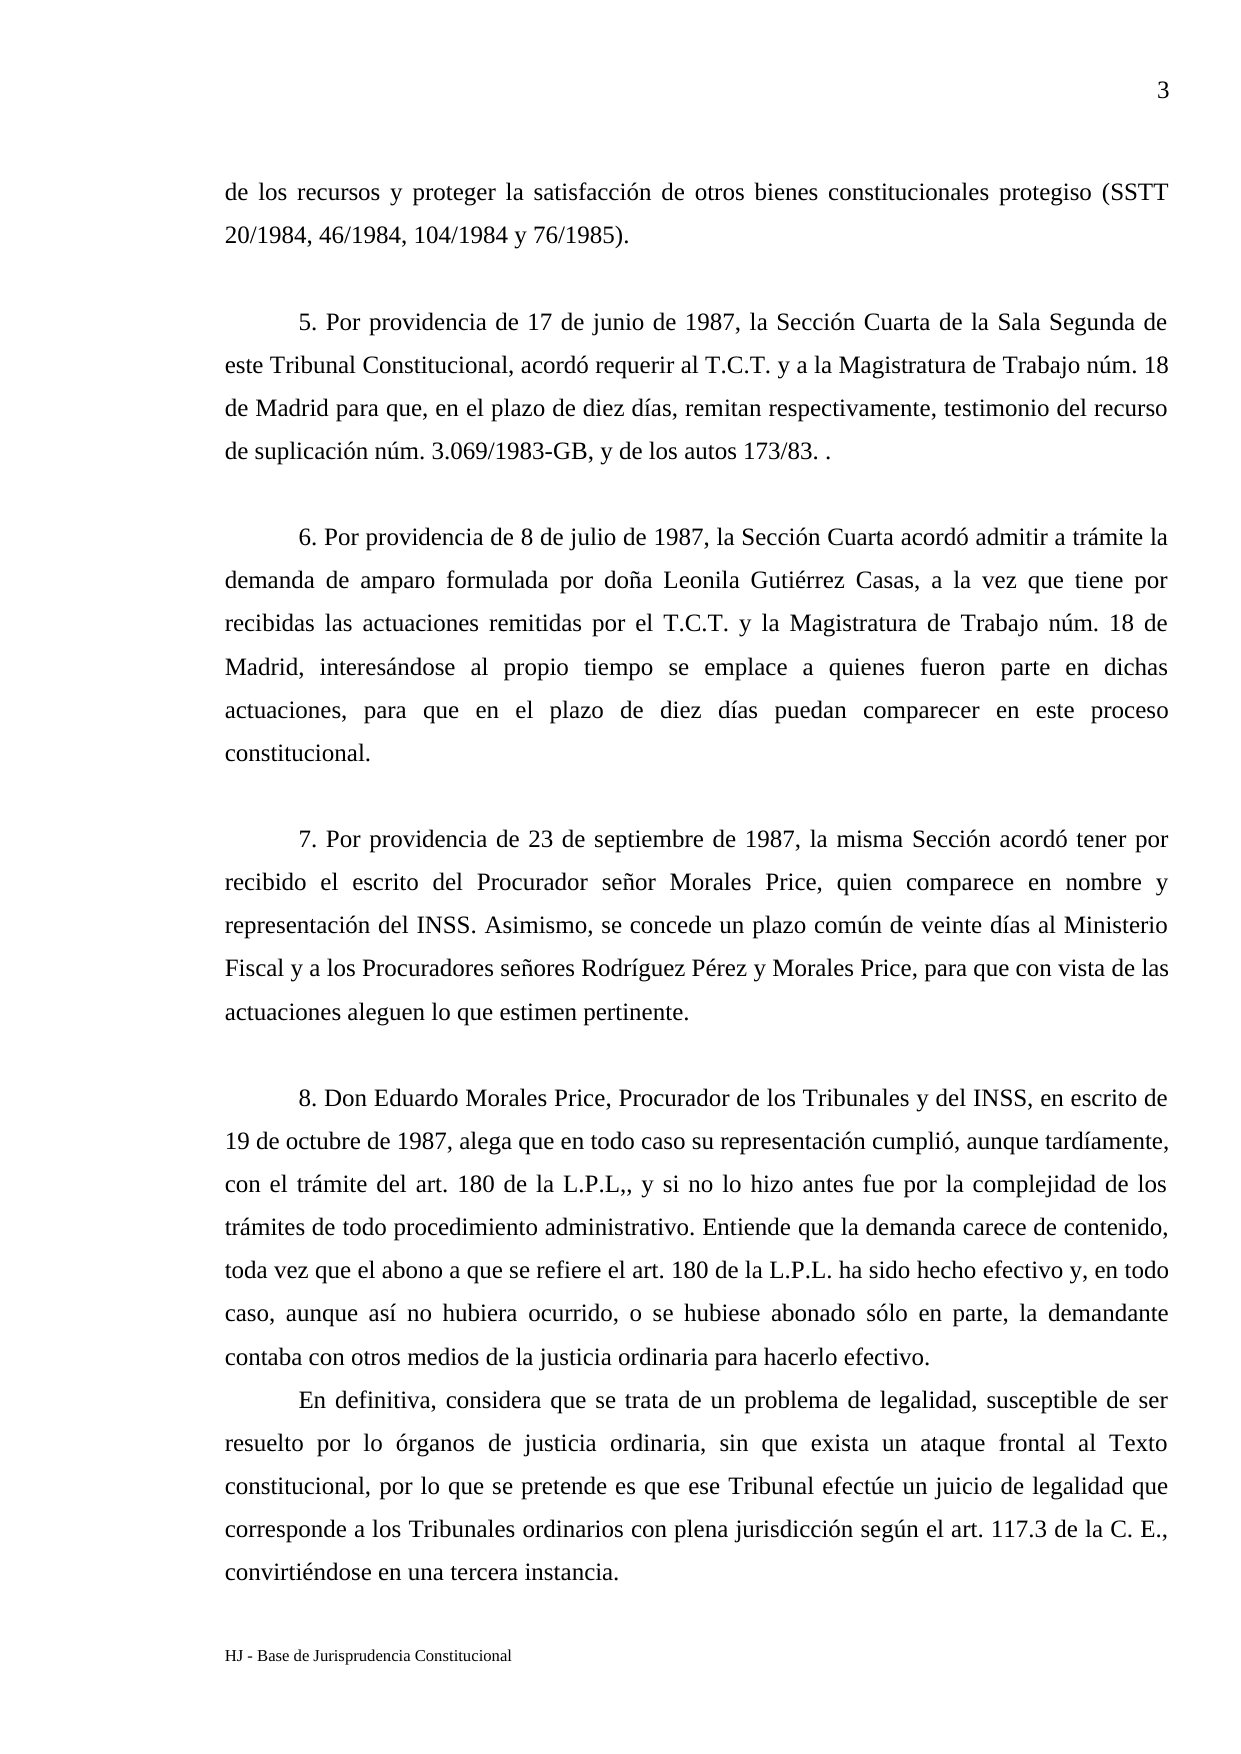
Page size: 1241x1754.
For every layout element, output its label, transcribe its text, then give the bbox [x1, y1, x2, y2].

text 8. Don Eduardo Morales Price, Procurador de los Tribunales y del INSS, en escrito de 19 de octubre de 1987, alega que en todo caso su representación cumplió, aunque tardíamente, con el trámite del art. 180 de la L.P.L,, y si no lo hizo antes fue por la complejidad de los trámites de todo procedimiento administrativo. Entiende que la demanda carece de contenido, toda vez que el abono a que se refiere el art. 180 de la L.P.L. ha sido hecho efectivo y, en todo caso, aunque así no hubiera ocurrido, o se hubiese abonado sólo en parte, la demandante contaba con otros medios de la justicia ordinaria para hacerlo efectivo. [224, 1083, 1169, 1370]
text 5. Por providencia de 17 de junio de 1987, la Sección Cuarta de la Sala Segunda de este Tribunal Constitucional, acordó requerir al T.C.T. y a la Magistratura de Trabajo núm. 18 de Madrid para que, en el plazo de diez días, remitan respectivamente, testimonio del recurso de suplicación núm. 3.069/1983-GB, y de los autos 173/83. . [224, 307, 1169, 465]
text 6. Por providencia de 8 de julio de 1987, la Sección Cuarta acordó admitir a trámite la demanda de amparo formulada por doña Leonila Gutiérrez Casas, a la vez que tiene por recibidas las actuaciones remitidas por el T.C.T. y la Magistratura de Trabajo núm. 18 de Madrid, interesándose al propio tiempo se emplace a quienes fueron parte en dichas actuaciones, para que en el plazo de diez días puedan comparecer en este proceso constitucional. [224, 522, 1169, 767]
text En definitiva, considera que se trata de un problema de legalidad, susceptible de ser resuelto por lo órganos de justicia ordinaria, sin que exista un ataque frontal al Texto constitucional, por lo que se pretende es que ese Tribunal efectúe un juicio de legalidad que corresponde a los Tribunales ordinarios con plena jurisdicción según el art. 117.3 de la C. E., convirtiéndose en una tercera instancia. [224, 1385, 1169, 1586]
text 7. Por providencia de 23 de septiembre de 1987, la misma Sección acordó tener por recibido el escrito del Procurador señor Morales Price, quien comparece en nombre y representación del INSS. Asimismo, se concede un plazo común de veinte días al Ministerio Fiscal y a los Procuradores señores Rodríguez Pérez y Morales Price, para que con vista de las actuaciones aleguen lo que estimen pertinente. [224, 824, 1169, 1025]
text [224, 177, 1169, 249]
